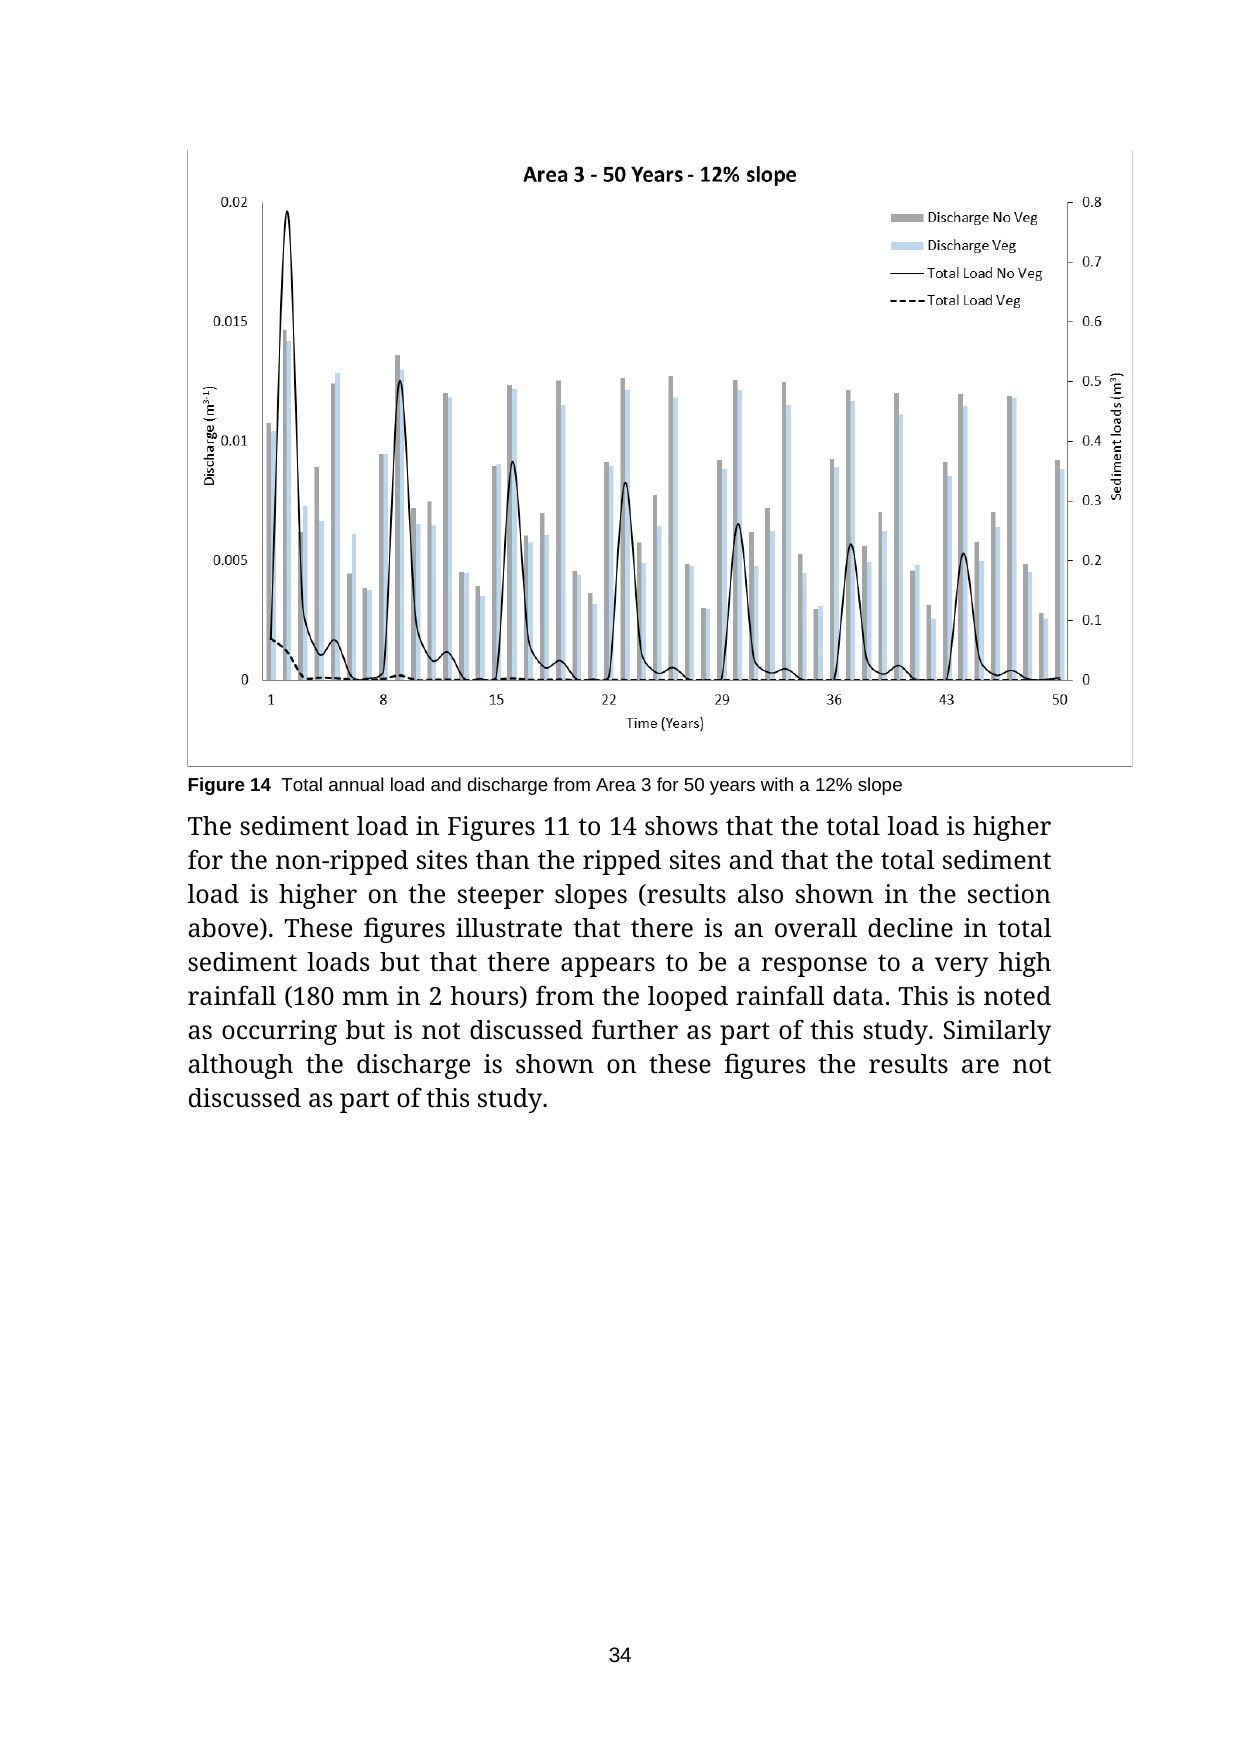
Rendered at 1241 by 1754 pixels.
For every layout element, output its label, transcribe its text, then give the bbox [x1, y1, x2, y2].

text Figure 14 Total annual load and discharge from Area 3 for 50 years with a 12% slope [187, 767, 1053, 796]
text The sediment load in Figures 11 to 14 shows that the total load is higher for the non-ripped sites than the ripped sites and that the total sediment load is higher on the steeper slopes (results also shown in the section above). These figures illustrate that there is an overall decline in total sediment loads but that there appears to be a response to a very high rainfall (180 mm in 2 hours) from the looped rainfall data. This is noted as occurring but is not discussed further as part of this study. Similarly although the discharge is shown on these figures the results are not discussed as part of this study. [187, 808, 1053, 1115]
picture [187, 150, 1133, 767]
